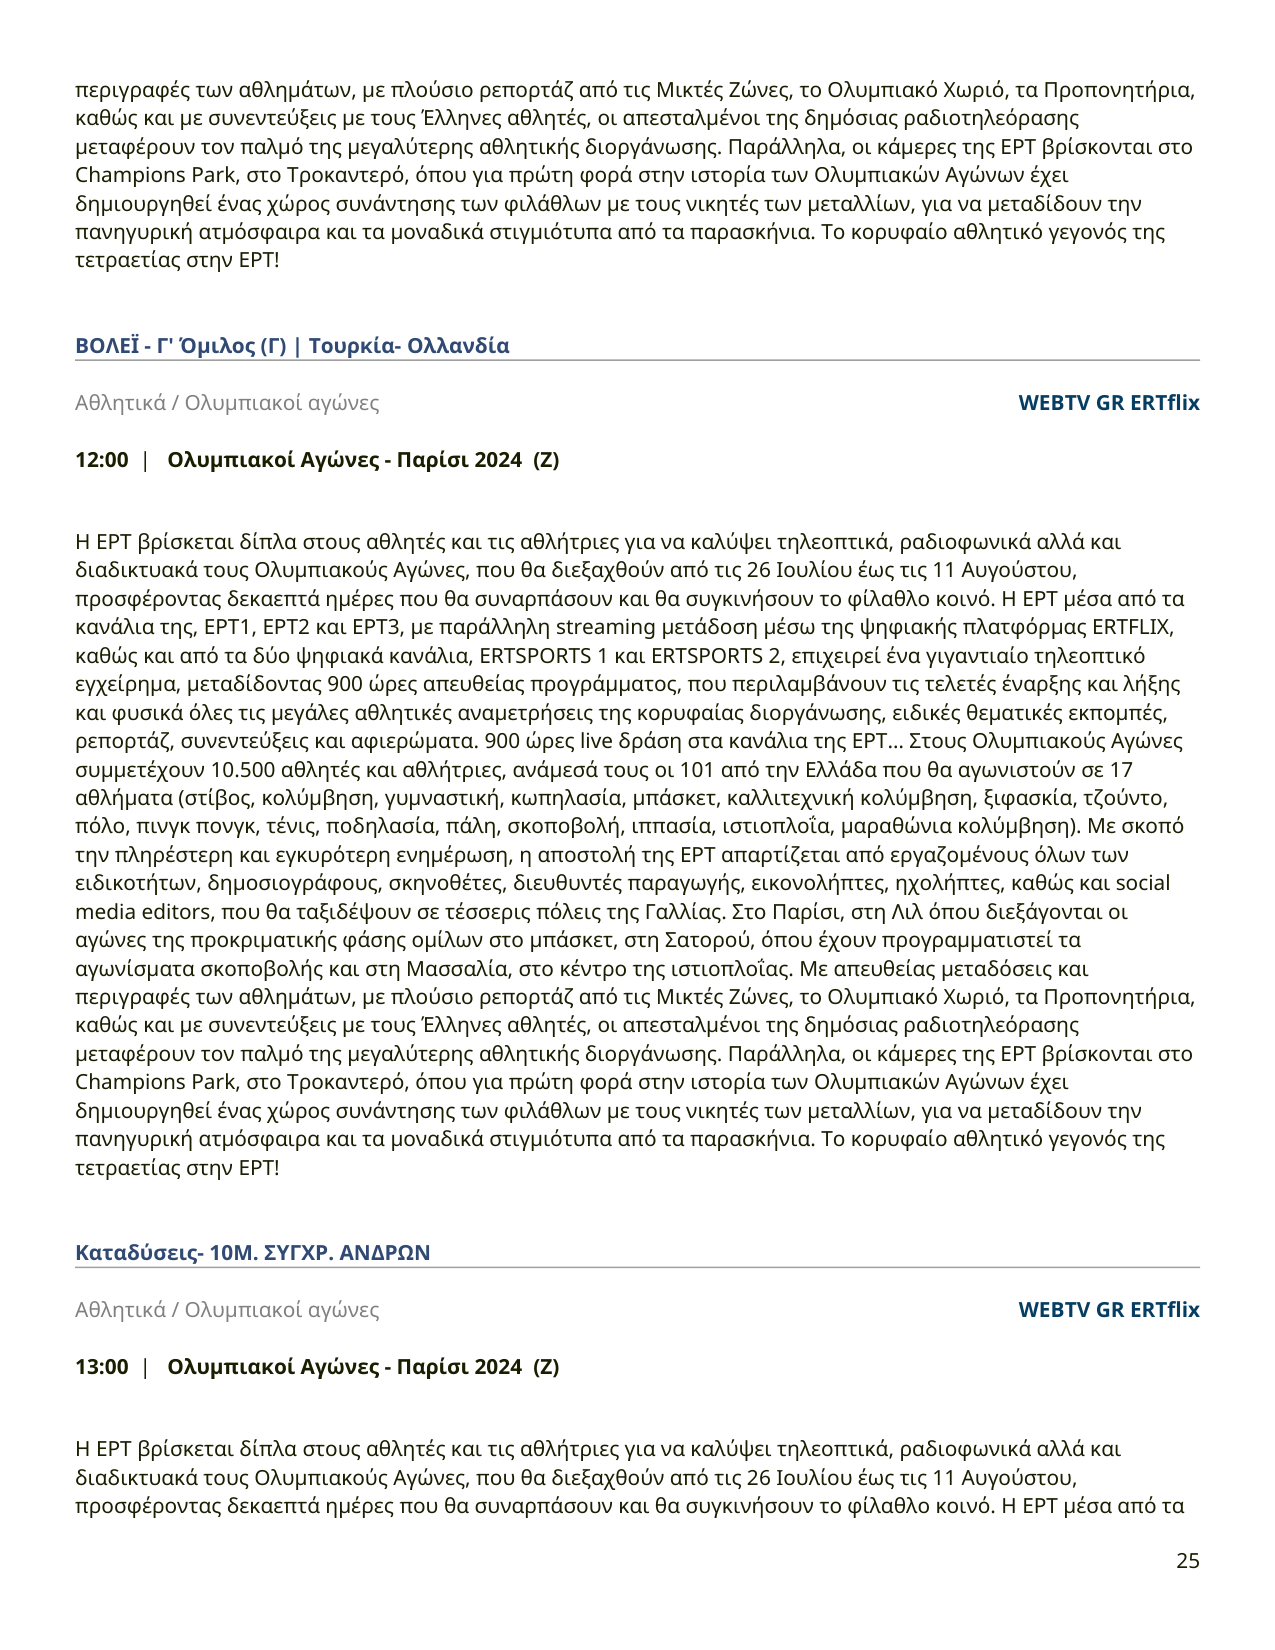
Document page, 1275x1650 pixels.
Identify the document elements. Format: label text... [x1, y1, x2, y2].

table_header Αθλητικά / Ολυμπιακοί αγώνες [75, 388, 637, 417]
table_header WEBTV GR ERTflix [638, 1295, 1200, 1324]
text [75, 75, 1200, 274]
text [75, 1434, 1200, 1520]
table_header WEBTV GR ERTflix [638, 388, 1200, 417]
table_header Αθλητικά / Ολυμπιακοί αγώνες [75, 1295, 637, 1324]
text ΒΟΛΕΪ - Γ' Όμιλος (Γ) | Τουρκία- Ολλανδία [75, 274, 1200, 359]
text 12:00 | Ολυμπιακοί Αγώνες - Παρίσι 2024 (Z) [75, 417, 1200, 502]
text 13:00 | Ολυμπιακοί Αγώνες - Παρίσι 2024 (Z) [75, 1324, 1200, 1409]
text Καταδύσεις- 10Μ. ΣΥΓΧΡ. ΑΝΔΡΩΝ [75, 1181, 1200, 1266]
